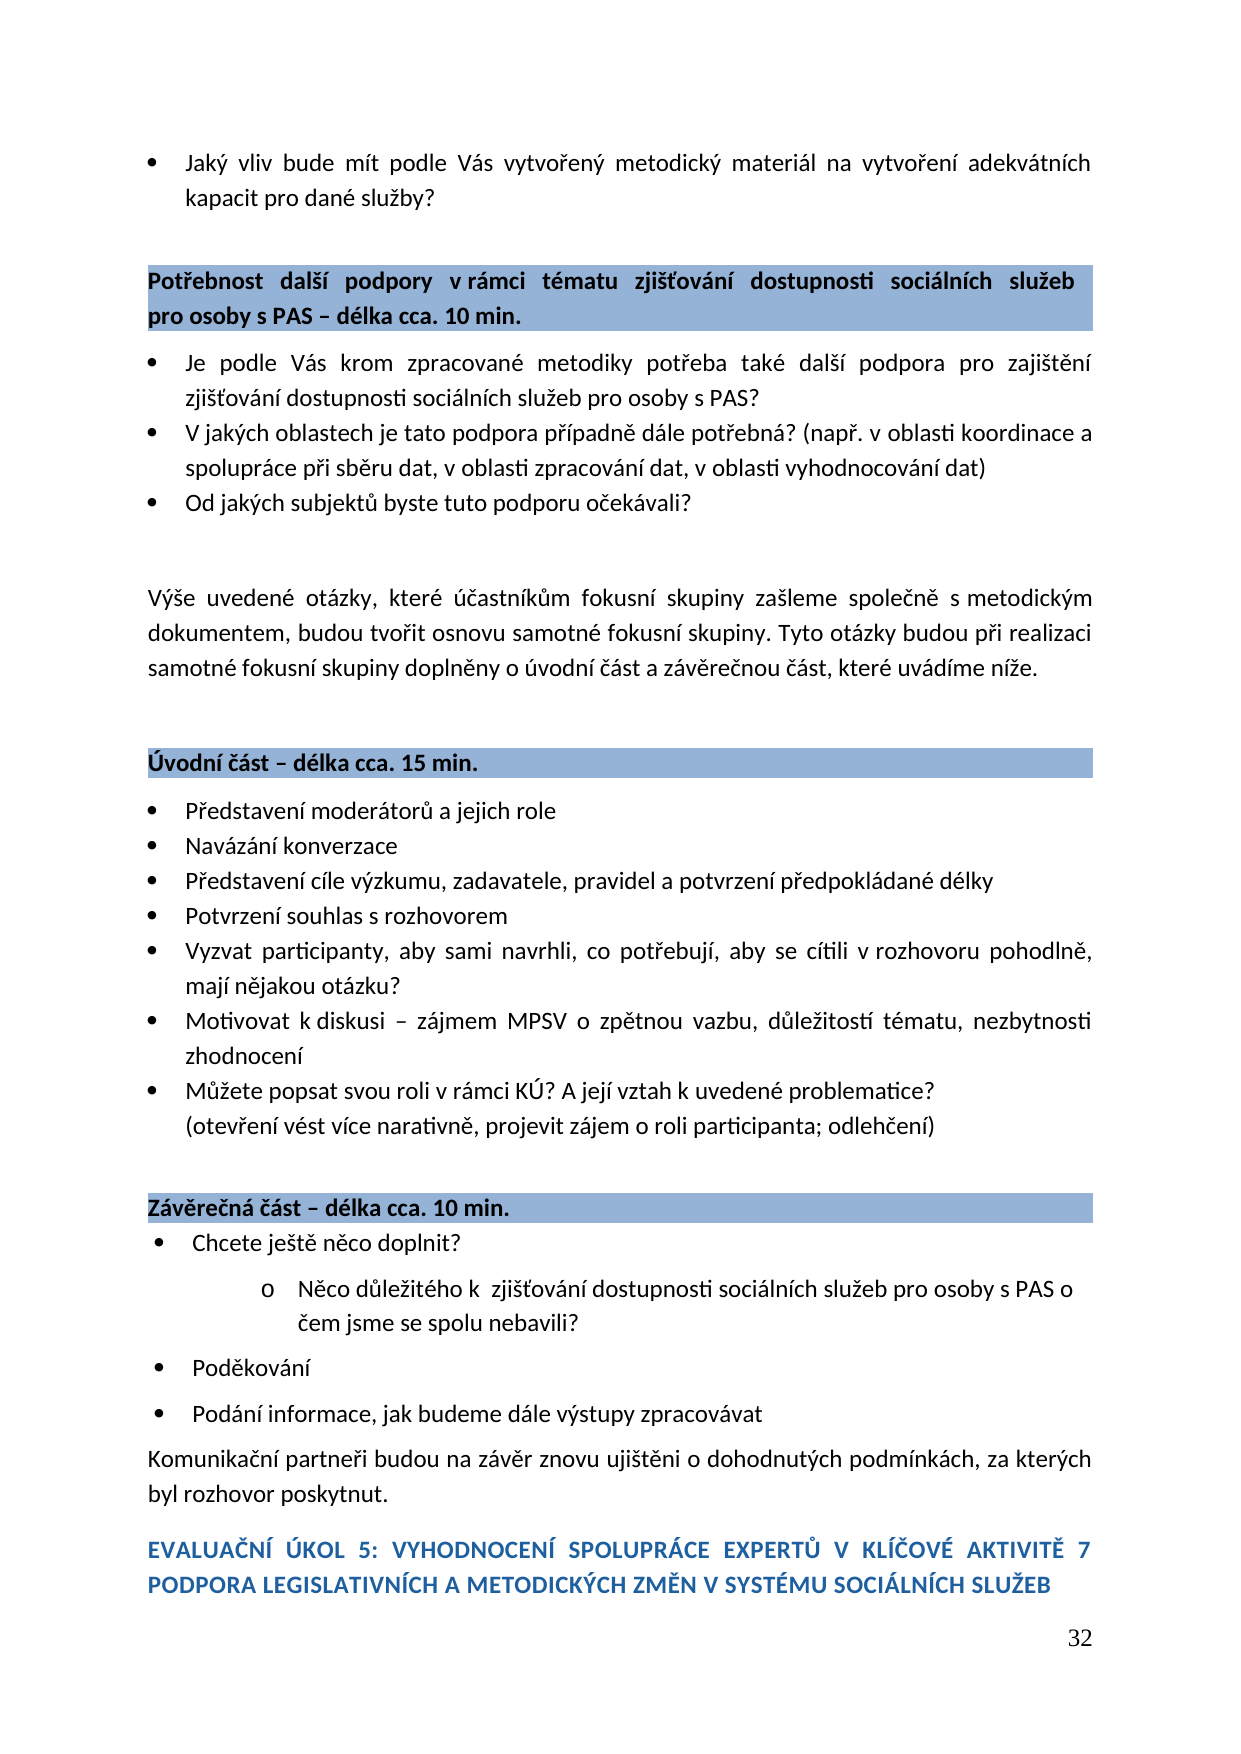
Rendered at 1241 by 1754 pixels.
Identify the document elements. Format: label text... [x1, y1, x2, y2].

list Chcete ještě něco doplnit? [154, 1228, 1093, 1258]
text Komunikační partneři budou na závěr znovu ujištěni o dohodnutých podmínkách, za kterých byl rozhovor poskytnut. [148, 1443, 1093, 1509]
list Je podle Vás krom zpracované metodiky potřeba také další podpora pro zajištění zjišťování dostupnosti sociálních služeb pro osoby s PAS? [148, 348, 1093, 413]
list Poděkování [154, 1353, 1093, 1383]
list Od jakých subjektů byste tuto podporu očekávali? [148, 488, 1093, 518]
list Podání informace, jak budeme dále výstupy zpracovávat [154, 1398, 1093, 1428]
text Úvodní část – délka cca. 15 min. [148, 748, 1093, 778]
list Jaký vliv bude mít podle Vás vytvořený metodický materiál na vytvoření adekvátních kapacit pro dané služby? [148, 148, 1093, 213]
text Výše uvedené otázky, které účastníkům fokusní skupiny zašleme společně s metodickým dokumentem, budou tvořit osnovu samotné fokusní skupiny. Tyto otázky budou při realizaci samotné fokusní skupiny doplněny o úvodní část a závěrečnou část, které uvádíme níže. [148, 583, 1093, 683]
text Evaluační úkol 5: Vyhodnocení spolupráce expertů v klíčové aktivitě 7 Podpora legislativních a metodických změn v systému sociálních služeb [148, 1534, 1093, 1599]
list Motivovat k diskusi – zájmem MPSV o zpětnou vazbu, důležitostí tématu, nezbytnosti zhodnocení [148, 1005, 1093, 1071]
list Potvrzení souhlas s rozhovorem [148, 900, 1093, 931]
list Můžete popsat svou roli v rámci KÚ? A její vztah k uvedené problematice? [148, 1075, 1093, 1106]
list Něco důležitého k zjišťování dostupnosti sociálních služeb pro osoby s PAS o čem jsme se spolu nebavili? [260, 1273, 1093, 1338]
list (otevření vést více narativně, projevit zájem o roli participanta; odlehčení) [185, 1110, 1093, 1141]
text Závěrečná část – délka cca. 10 min. [148, 1193, 1093, 1223]
list V jakých oblastech je tato podpora případně dále potřebná? (např. v oblasti koordinace a spolupráce při sběru dat, v oblasti zpracování dat, v oblasti vyhodnocování dat) [148, 418, 1093, 483]
list Vyzvat participanty, aby sami navrhli, co potřebují, aby se cítili v rozhovoru pohodlně, mají nějakou otázku? [148, 935, 1093, 1001]
list Představení moderátorů a jejich role [148, 795, 1093, 826]
text Potřebnost další podpory v rámci tématu zjišťování dostupnosti sociálních služeb pro osoby s PAS – délka cca. 10 min. [148, 265, 1093, 331]
list Představení cíle výzkumu, zadavatele, pravidel a potvrzení předpokládané délky [148, 865, 1093, 896]
list Navázání konverzace [148, 830, 1093, 861]
